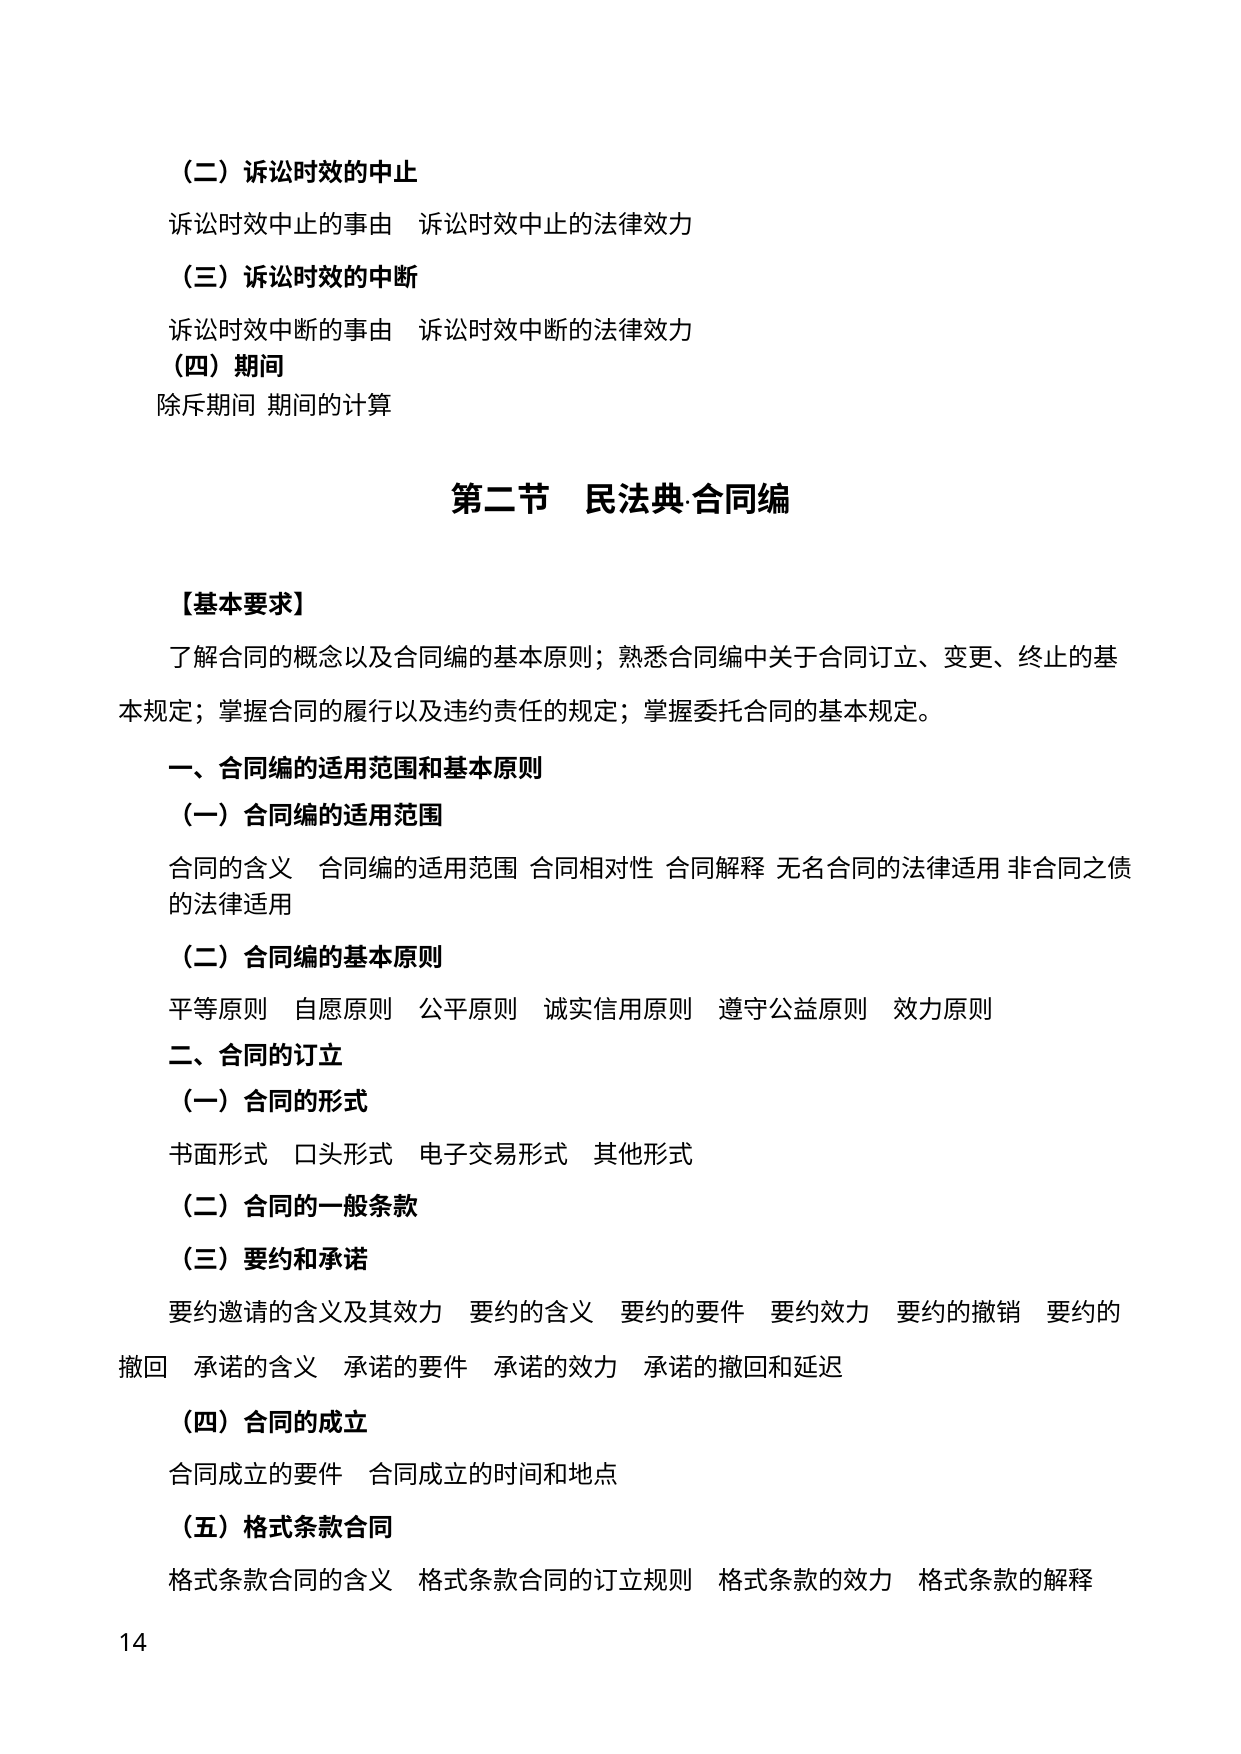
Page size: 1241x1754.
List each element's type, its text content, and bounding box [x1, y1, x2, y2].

text 诉讼时效中断的事由 诉讼时效中断的法律效力 [168, 310, 1146, 347]
text 诉讼时效中止的事由 诉讼时效中止的法律效力 [168, 205, 1146, 241]
subtitle 二、合同的订立 [168, 1036, 1146, 1072]
subtitle （四）合同的成立 [168, 1402, 1146, 1438]
text （三）要约和承诺 [168, 1239, 1146, 1276]
subtitle 一、合同编的适用范围和基本原则 [168, 746, 1146, 786]
text （四）期间 [106, 347, 1146, 383]
text 合同成立的要件 合同成立的时间和地点 [168, 1455, 1146, 1491]
subtitle 除斥期间 期间的计算 [106, 386, 1134, 422]
subtitle （二）诉讼时效的中止 [168, 152, 1146, 188]
text 了解合同的概念以及合同编的基本原则；熟悉合同编中关于合同订立、变更、终止的基本规定；掌握合同的履行以及违约责任的规定；掌握委托合同的基本规定。 [118, 637, 1122, 728]
text （一）合同编的适用范围 [168, 795, 1146, 832]
subtitle （五）格式条款合同 [168, 1508, 1146, 1544]
text 平等原则 自愿原则 公平原则 诚实信用原则 遵守公益原则 效力原则 [168, 990, 1146, 1026]
text 书面形式 口头形式 电子交易形式 其他形式 [168, 1134, 1146, 1170]
text 格式条款合同的含义 格式条款合同的订立规则 格式条款的效力 格式条款的解释 [168, 1560, 1146, 1597]
subtitle （二）合同编的基本原则 [168, 937, 1146, 973]
subtitle 【基本要求】 [168, 584, 1146, 621]
text 合同的含义 合同编的适用范围 合同相对性 合同解释 无名合同的法律适用 非合同之债的法律适用 [168, 848, 1146, 921]
text 要约邀请的含义及其效力 要约的含义 要约的要件 要约效力 要约的撤销 要约的撤回 承诺的含义 承诺的要件 承诺的效力 承诺的撤回和延迟 [118, 1292, 1123, 1383]
text （一）合同的形式 [168, 1081, 1146, 1118]
subtitle （二）合同的一般条款 [168, 1187, 1146, 1223]
subtitle （三）诉讼时效的中断 [168, 258, 1146, 294]
subtitle 第二节 民法典·合同编 [106, 473, 1134, 521]
